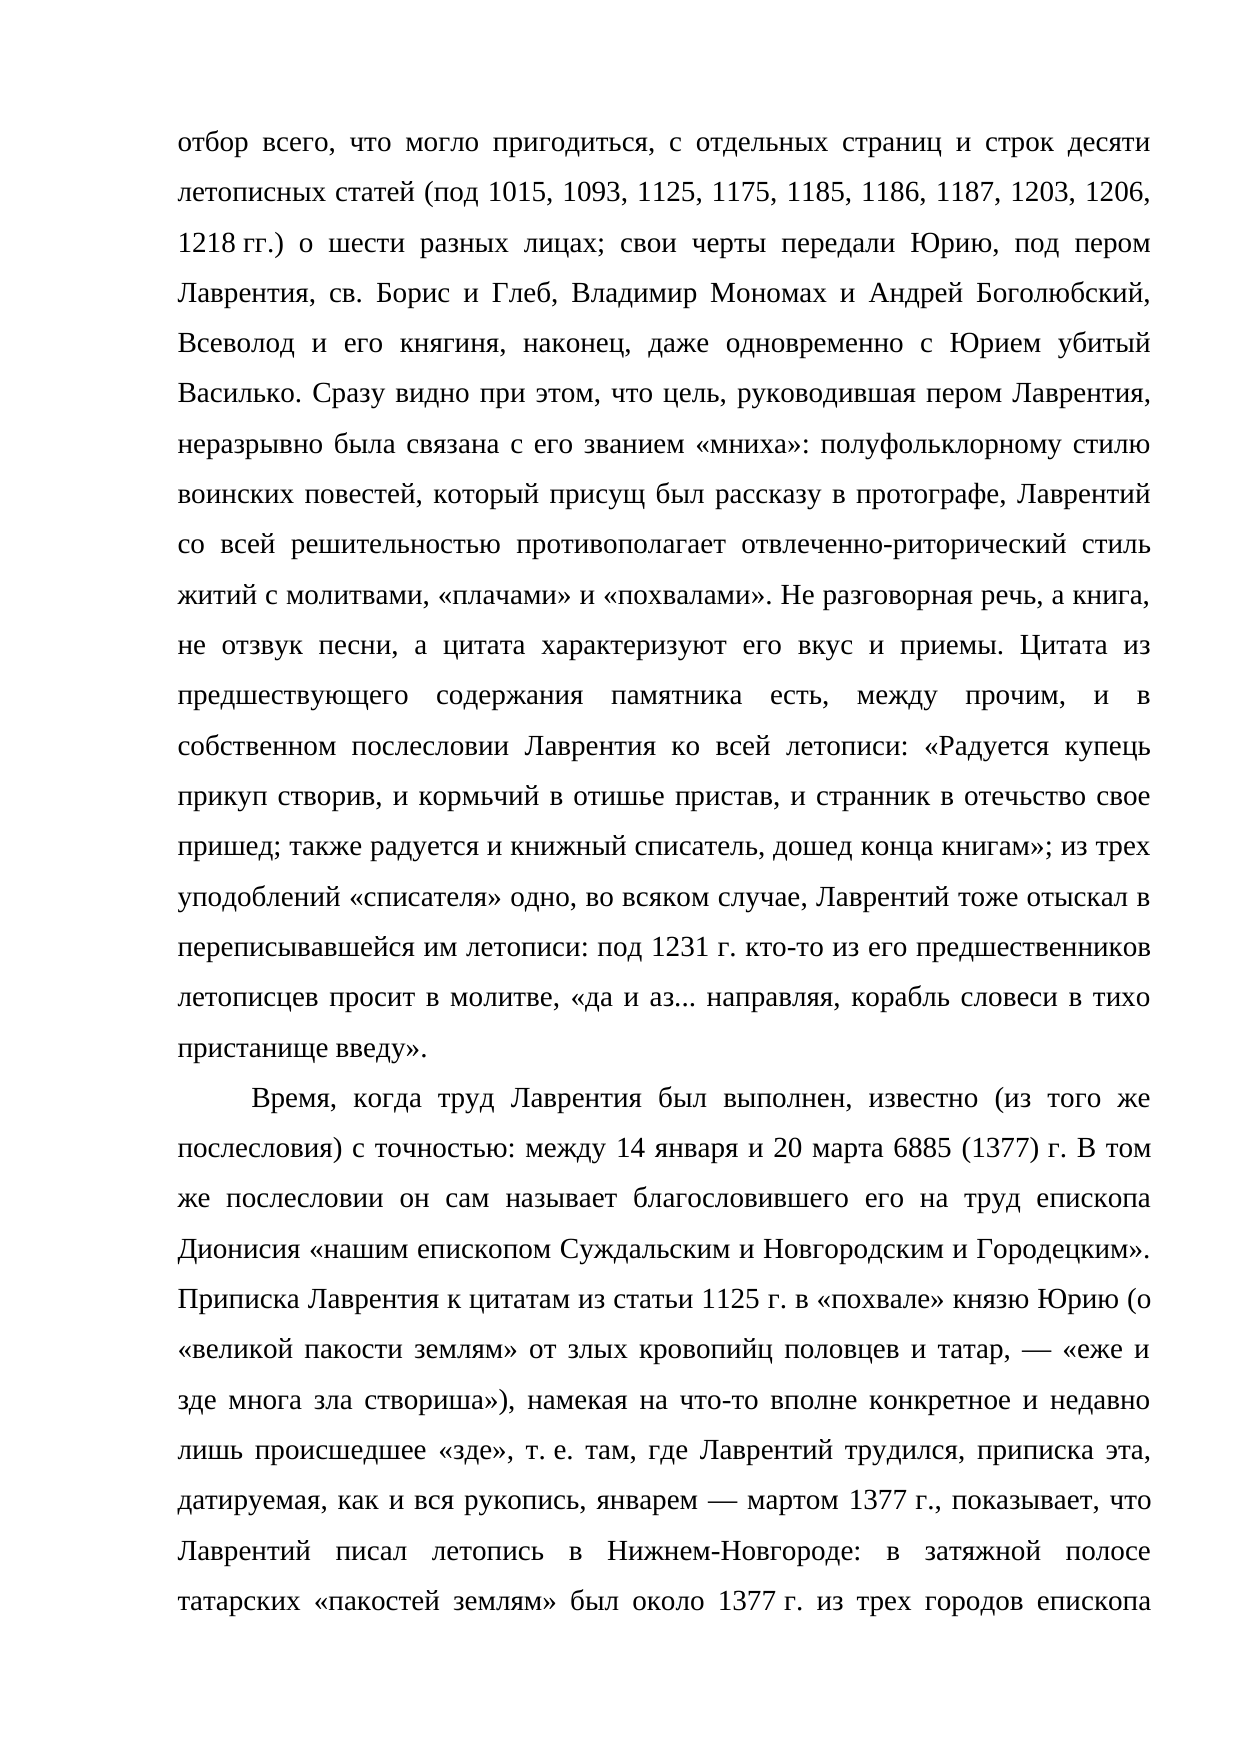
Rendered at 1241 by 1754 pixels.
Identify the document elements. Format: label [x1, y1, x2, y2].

text [177, 1080, 1152, 1617]
text [177, 124, 1152, 1063]
